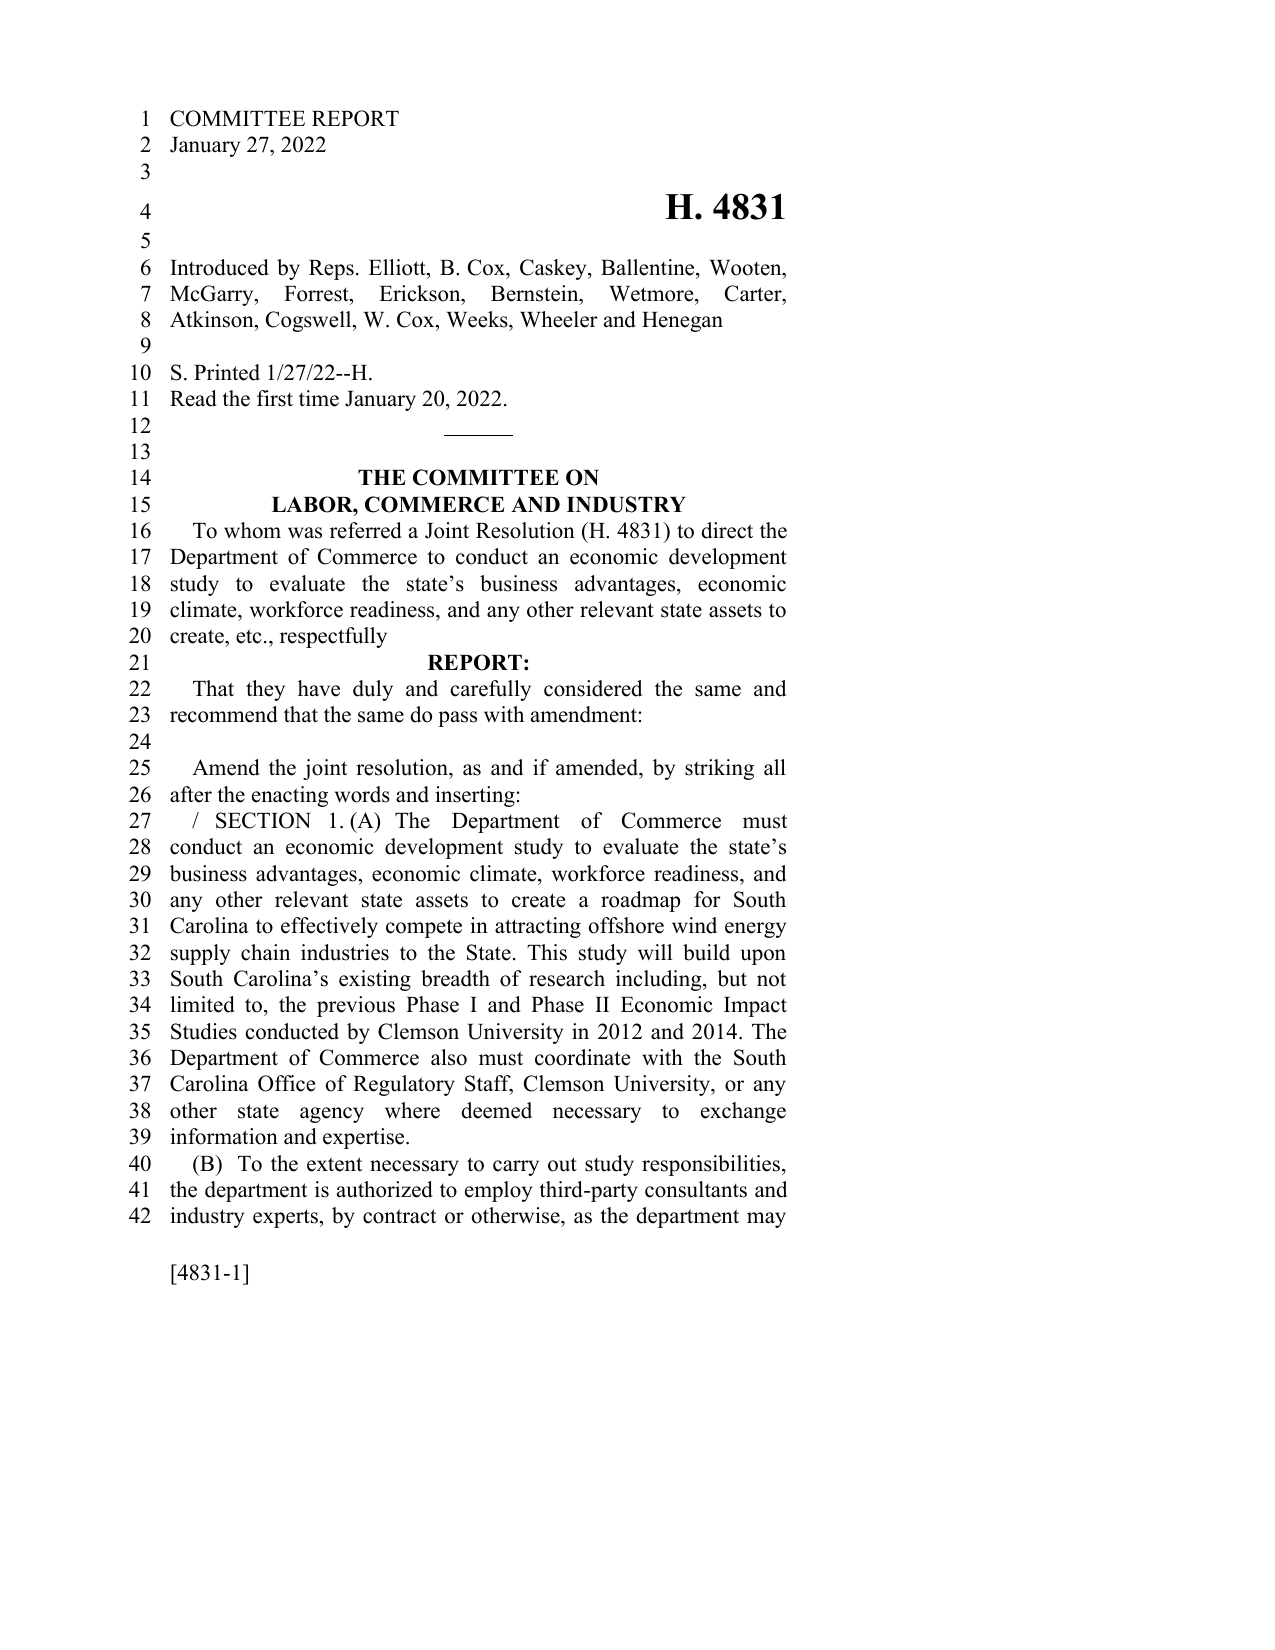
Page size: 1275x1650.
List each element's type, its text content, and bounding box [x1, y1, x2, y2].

text Introduced by Reps. Elliott, B. Cox, Caskey, Ballentine, Wooten, McGarry, Forrest, Erickson, Bernstein, Wetmore, Carter, Atkinson, Cogswell, W. Cox, Weeks, Wheeler and Henegan [169, 253, 787, 333]
text REPORT: [169, 649, 787, 675]
text H. 4831 [169, 184, 787, 227]
text LABOR, COMMERCE AND INDUSTRY [169, 491, 787, 517]
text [169, 1149, 787, 1229]
text / SECTION 1. (A) The Department of Commerce must conduct an economic development study to evaluate the state’s business advantages, economic climate, workforce readiness, and any other relevant state assets to create a roadmap for South Carolina to effectively compete in attracting offshore wind energy supply chain industries to the State. This study will build upon South Carolina’s existing breadth of research including, but not limited to, the previous Phase I and Phase II Economic Impact Studies conducted by Clemson University in 2012 and 2014. The Department of Commerce also must coordinate with the South Carolina Office of Regulatory Staff, Clemson University, or any other state agency where deemed necessary to exchange information and expertise. [169, 807, 787, 1149]
text COMMITTEE REPORT [169, 105, 787, 131]
text Read the first time January 20, 2022. [169, 385, 787, 412]
text That they have duly and carefully considered the same and recommend that the same do pass with amendment: [169, 675, 787, 728]
text Amend the joint resolution, as and if amended, by striking all after the enacting words and inserting: [169, 754, 787, 807]
text To whom was referred a Joint Resolution (H. 4831) to direct the Department of Commerce to conduct an economic development study to evaluate the state’s business advantages, economic climate, workforce readiness, and any other relevant state assets to create, etc., respectfully [169, 517, 787, 649]
text THE COMMITTEE ON [169, 464, 787, 491]
text January 27, 2022 [169, 131, 787, 158]
text S. Printed 1/27/22--H. [169, 359, 787, 385]
